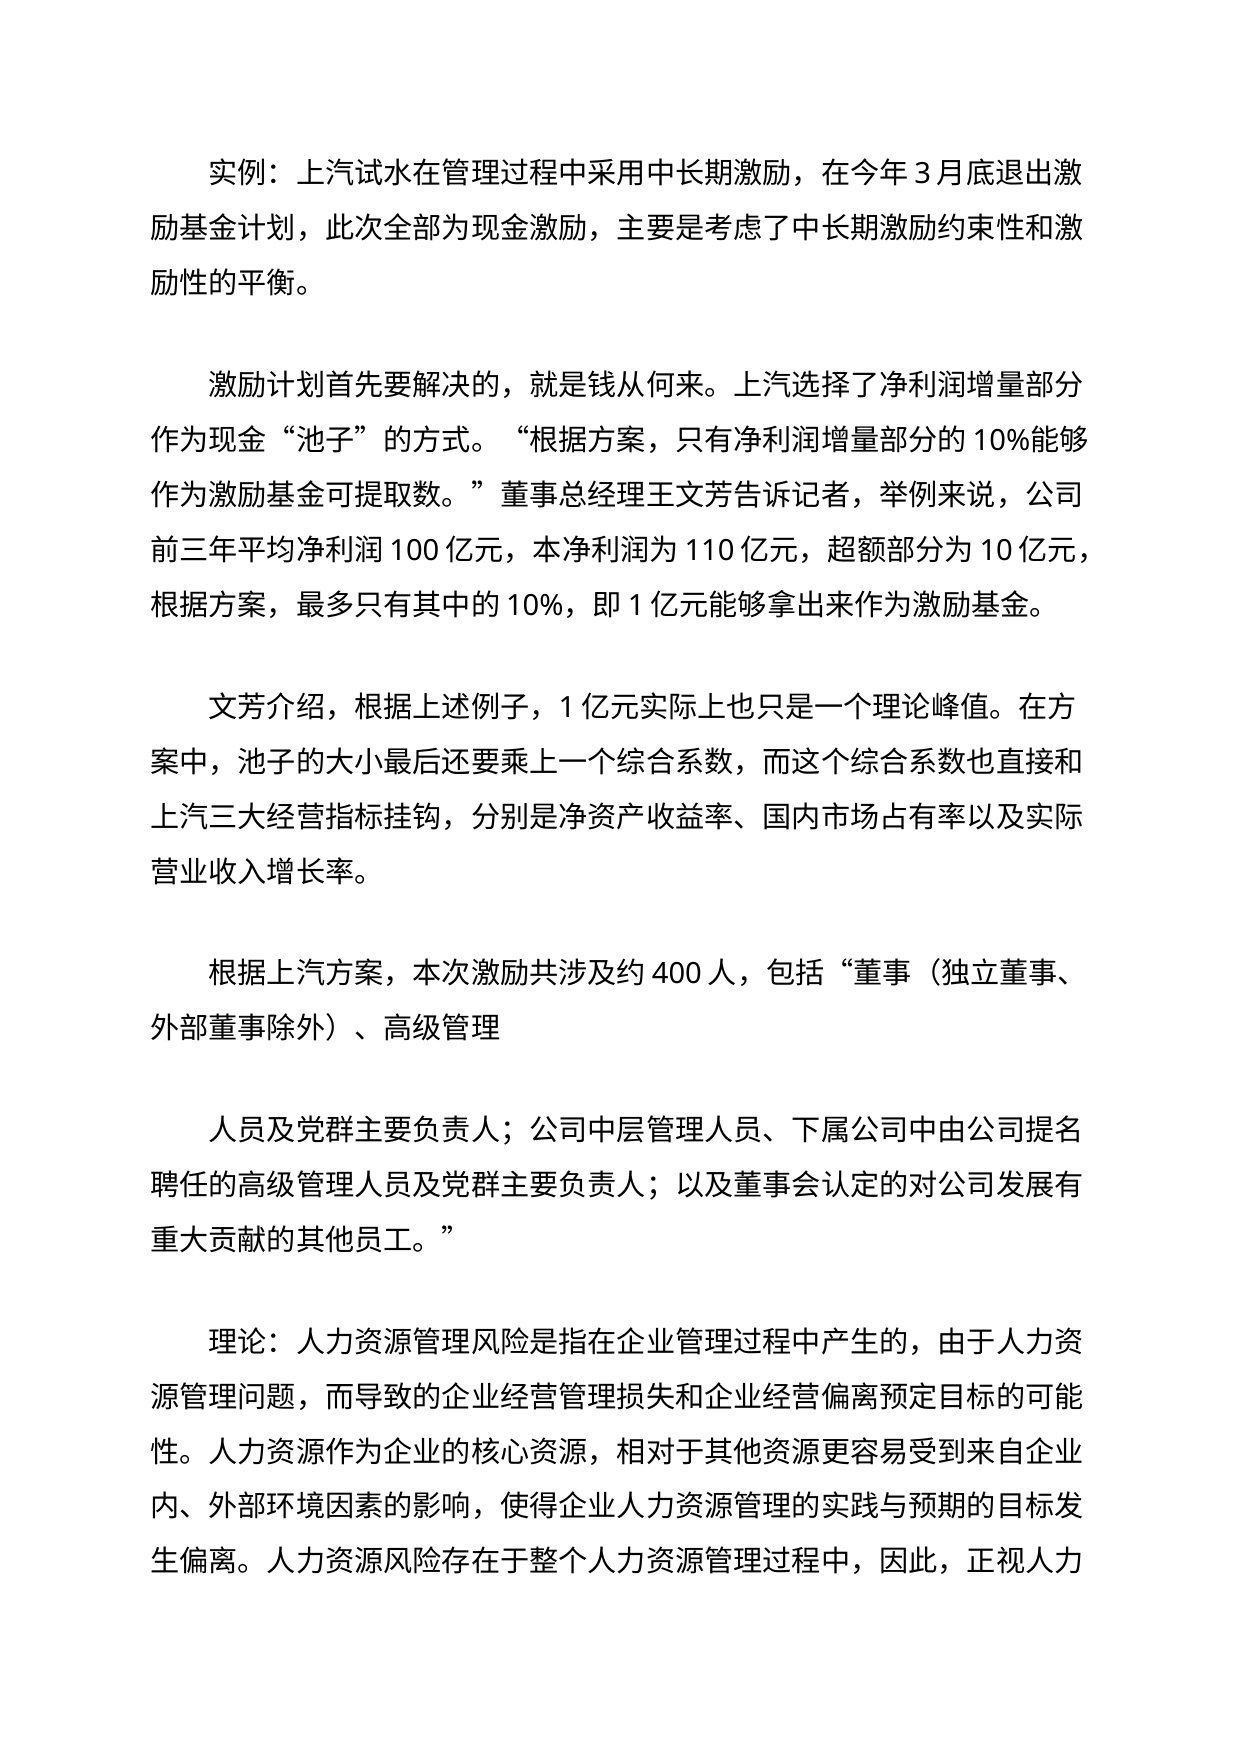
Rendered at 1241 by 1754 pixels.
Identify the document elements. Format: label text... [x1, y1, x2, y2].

text 文芳介绍，根据上述例子，1亿元实际上也只是一个理论峰值。在方案中，池子的大小最后还要乘上一个综合系数，而这个综合系数也直接和上汽三大经营指标挂钩，分别是净资产收益率、国内市场占有率以及实际营业收入增长率。 [150, 683, 1090, 891]
text 根据上汽方案，本次激励共涉及约400人，包括“董事（独立董事、外部董事除外）、高级管理 [150, 950, 1090, 1047]
text 人员及党群主要负责人；公司中层管理人员、下属公司中由公司提名聘任的高级管理人员及党群主要负责人；以及董事会认定的对公司发展有重大贡献的其他员工。” [150, 1107, 1090, 1259]
text 激励计划首先要解决的，就是钱从何来。上汽选择了净利润增量部分作为现金“池子”的方式。“根据方案，只有净利润增量部分的10%能够作为激励基金可提取数。”董事总经理王文芳告诉记者，举例来说，公司前三年平均净利润100亿元，本净利润为110亿元，超额部分为10亿元，根据方案，最多只有其中的10%，即1亿元能够拿出来作为激励基金。 [150, 362, 1090, 624]
text 实例：上汽试水在管理过程中采用中长期激励，在今年3月底退出激励基金计划，此次全部为现金激励，主要是考虑了中长期激励约束性和激励性的平衡。 [150, 150, 1090, 302]
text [150, 1318, 1090, 1580]
